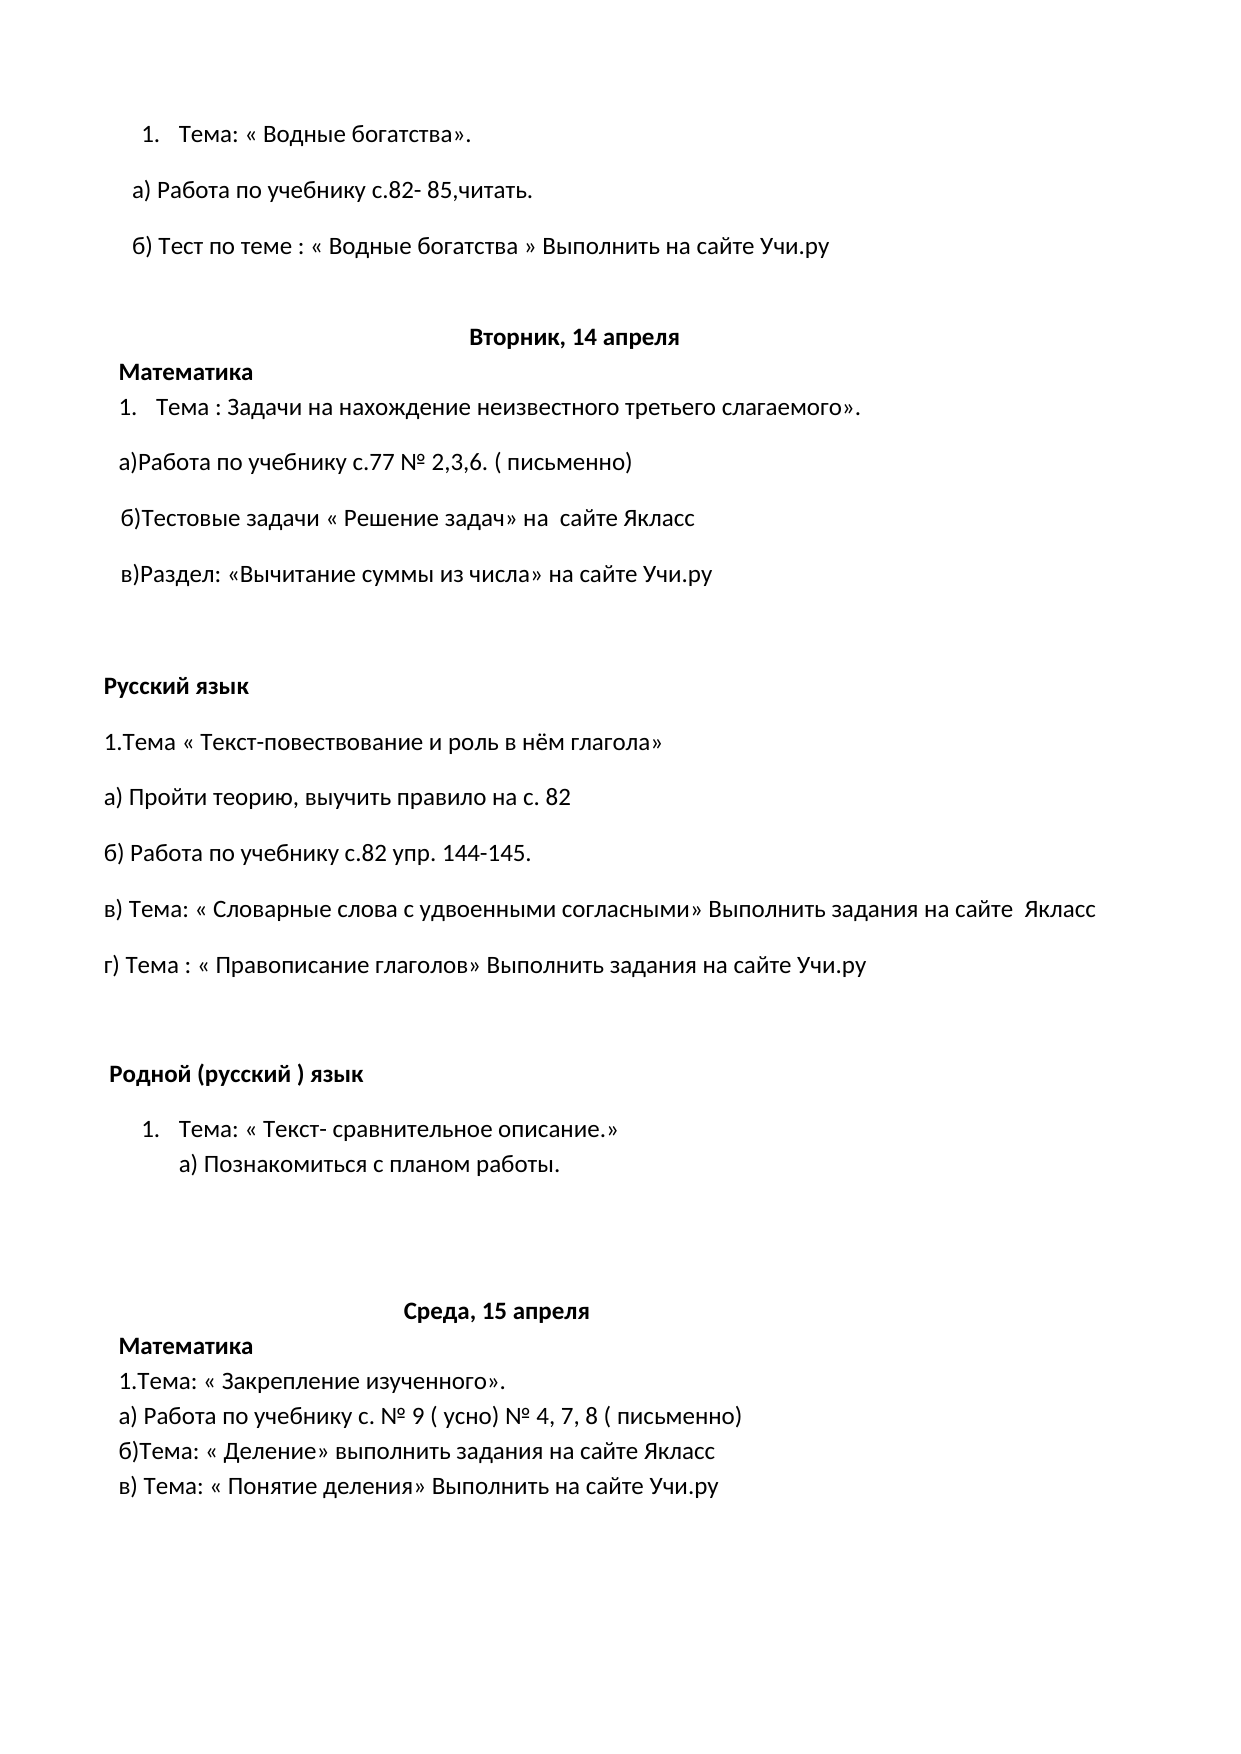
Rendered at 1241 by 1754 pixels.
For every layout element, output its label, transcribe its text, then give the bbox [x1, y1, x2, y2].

list 1.Тема: « Закрепление изученного». [118, 1365, 1152, 1396]
text б) Тест по теме : « Водные богатства » Выполнить на сайте Учи.ру [103, 230, 1152, 260]
list а) Познакомиться с планом работы. [178, 1149, 1152, 1179]
text Родной (русский ) язык [103, 1058, 1152, 1088]
text в) Тема: « Словарные слова с удвоенными согласными» Выполнить задания на сайте Якласс [103, 893, 1152, 924]
list Среда, 15 апреля [118, 1295, 1152, 1326]
list Математика [118, 1330, 1152, 1361]
list а) Работа по учебнику с. № 9 ( усно) № 4, 7, 8 ( письменно) [118, 1400, 1152, 1431]
list в) Тема: « Понятие деления» Выполнить на сайте Учи.ру [118, 1470, 1152, 1501]
text г) Тема : « Правописание глаголов» Выполнить задания на сайте Учи.ру [103, 949, 1152, 979]
list Тема : Задачи на нахождение неизвестного третьего слагаемого». [118, 391, 1152, 421]
text в)Раздел: «Вычитание суммы из числа» на сайте Учи.ру [103, 558, 1152, 589]
text а) Пройти теорию, выучить правило на с. 82 [103, 781, 1152, 812]
list Вторник, 14 апреля [118, 321, 1152, 351]
list б)Тема: « Деление» выполнить задания на сайте Якласс [118, 1435, 1152, 1466]
text б) Работа по учебнику с.82 упр. 144-145. [103, 837, 1152, 868]
text а)Работа по учебнику с.77 № 2,3,6. ( письменно) [118, 446, 1152, 477]
list Тема: « Текст- сравнительное описание.» [141, 1114, 1152, 1144]
text Русский язык [103, 670, 1152, 700]
text 1.Тема « Текст-повествование и роль в нём глагола» [103, 726, 1152, 756]
list Математика [118, 356, 1152, 386]
list Тема: « Водные богатства». [141, 118, 1152, 149]
text б)Тестовые задачи « Решение задач» на сайте Якласс [103, 502, 1152, 533]
text а) Работа по учебнику с.82- 85,читать. [103, 174, 1152, 204]
